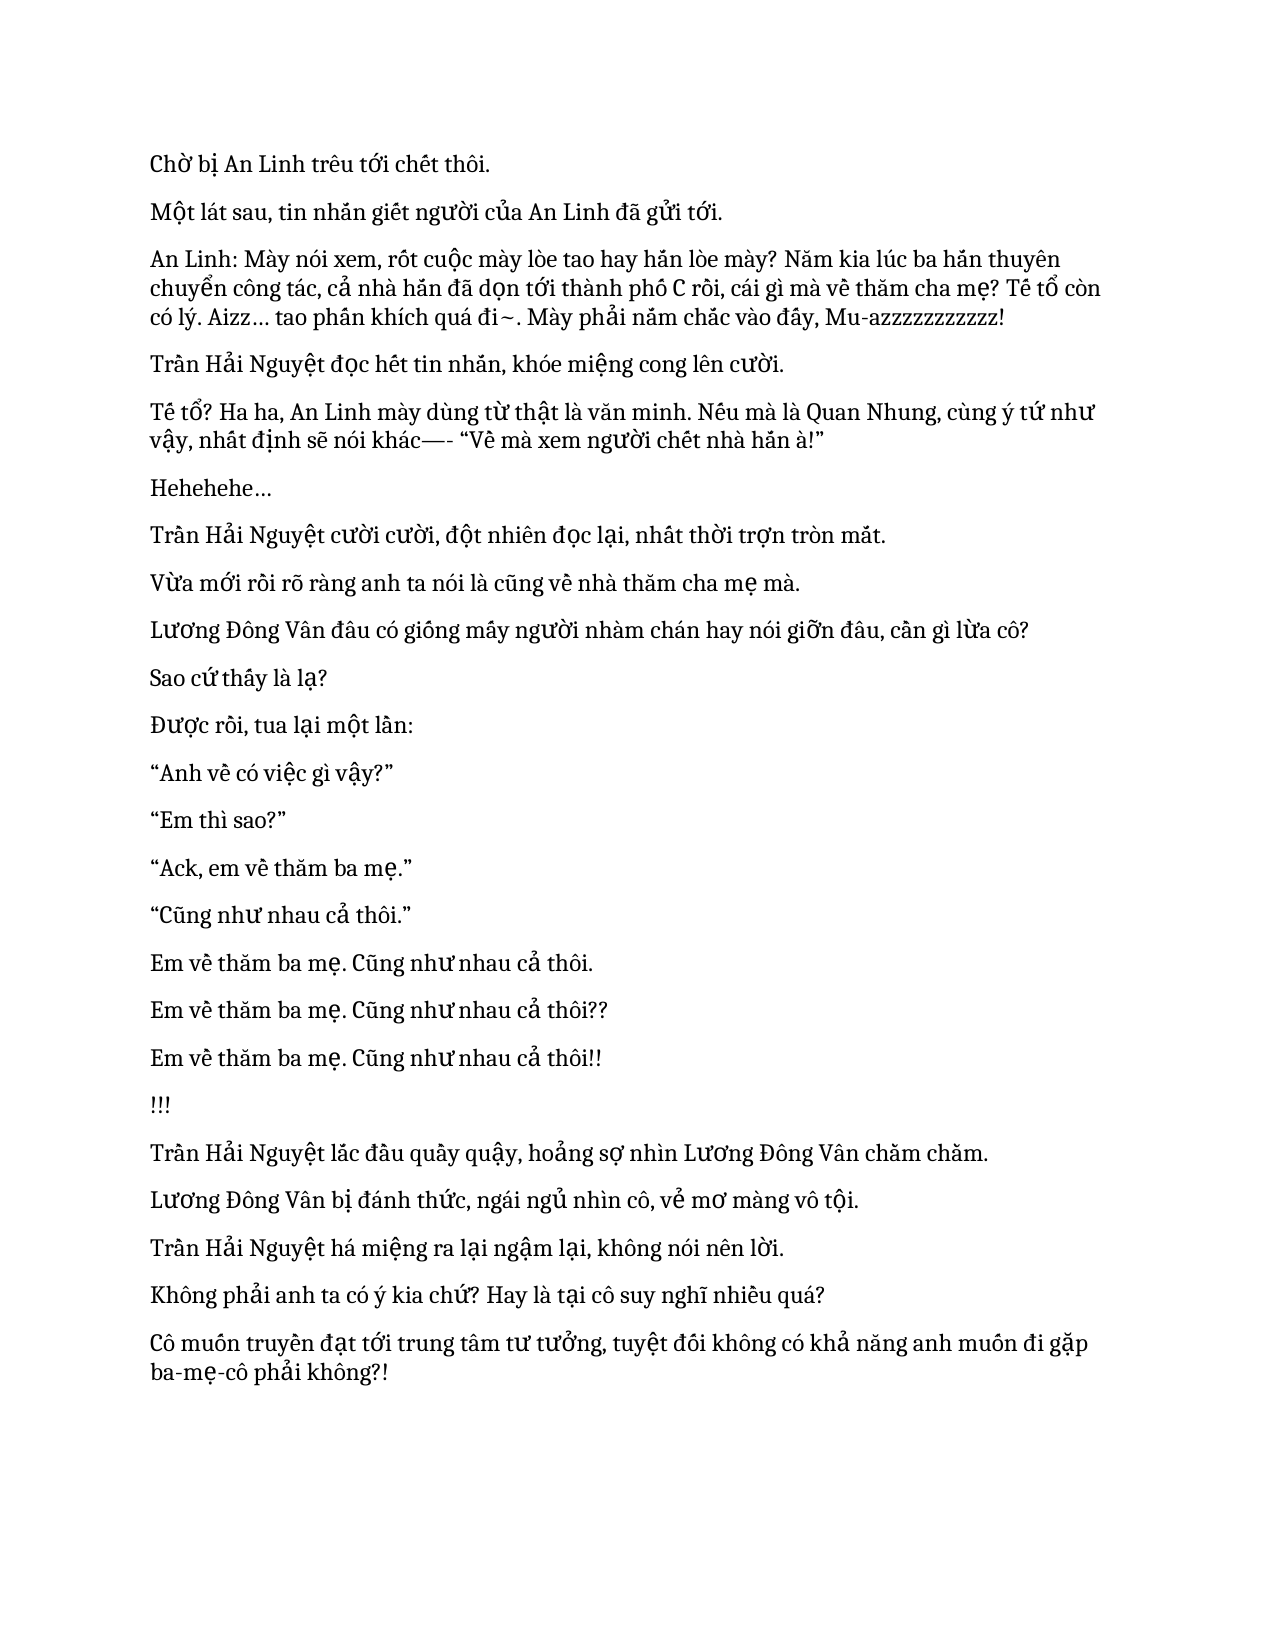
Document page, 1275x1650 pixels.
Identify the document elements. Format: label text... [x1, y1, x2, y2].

text “Ack, em về thăm ba mẹ.” [150, 854, 1125, 882]
text Lương Đông Vân bị đánh thức, ngái ngủ nhìn cô, vẻ mơ màng vô tội. [150, 1186, 1125, 1215]
text Được rồi, tua lại một lần: [150, 711, 1125, 740]
text An Linh: Mày nói xem, rốt cuộc mày lòe tao hay hắn lòe mày? Năm kia lúc ba hắn thuyên chuyển công tác, cả nhà hắn đã dọn tới thành phố C rồi, cái gì mà về thăm cha mẹ? Tế tổ còn có lý. Aizz… tao phấn khích quá đi~. Mày phải nắm chắc vào đấy, Mu-azzzzzzzzzzz! [150, 245, 1125, 331]
text “Cũng như nhau cả thôi.” [150, 901, 1125, 930]
text “Em thì sao?” [150, 806, 1125, 835]
text Lương Đông Vân đâu có giống mấy người nhàm chán hay nói giỡn đâu, cần gì lừa cô? [150, 616, 1125, 645]
text Trần Hải Nguyệt lắc đầu quầy quậy, hoảng sợ nhìn Lương Đông Vân chằm chằm. [150, 1139, 1125, 1167]
text Chờ bị An Linh trêu tới chết thôi. [150, 150, 1125, 179]
text !!! [150, 1091, 1125, 1120]
text Em về thăm ba mẹ. Cũng như nhau cả thôi?? [150, 996, 1125, 1025]
text Em về thăm ba mẹ. Cũng như nhau cả thôi. [150, 949, 1125, 977]
text Một lát sau, tin nhắn giết người của An Linh đã gửi tới. [150, 197, 1125, 226]
text Trần Hải Nguyệt đọc hết tin nhắn, khóe miệng cong lên cười. [150, 350, 1125, 379]
text Sao cứ thấy là lạ? [150, 664, 1125, 692]
text Em về thăm ba mẹ. Cũng như nhau cả thôi!! [150, 1044, 1125, 1072]
text Cô muốn truyền đạt tới trung tâm tư tưởng, tuyệt đối không có khả năng anh muốn đi gặp ba-mẹ-cô phải không?! [150, 1329, 1125, 1386]
text Hehehehe… [150, 474, 1125, 502]
text Vừa mới rồi rõ ràng anh ta nói là cũng về nhà thăm cha mẹ mà. [150, 569, 1125, 597]
text Tế tổ? Ha ha, An Linh mày dùng từ thật là văn minh. Nếu mà là Quan Nhung, cùng ý tứ như vậy, nhất định sẽ nói khác—- “Về mà xem người chết nhà hắn à!” [150, 397, 1125, 455]
text Trần Hải Nguyệt há miệng ra lại ngậm lại, không nói nên lời. [150, 1234, 1125, 1262]
text “Anh về có việc gì vậy?” [150, 759, 1125, 787]
text Không phải anh ta có ý kia chứ? Hay là tại cô suy nghĩ nhiều quá? [150, 1281, 1125, 1310]
text Trần Hải Nguyệt cười cười, đột nhiên đọc lại, nhất thời trợn tròn mắt. [150, 521, 1125, 550]
